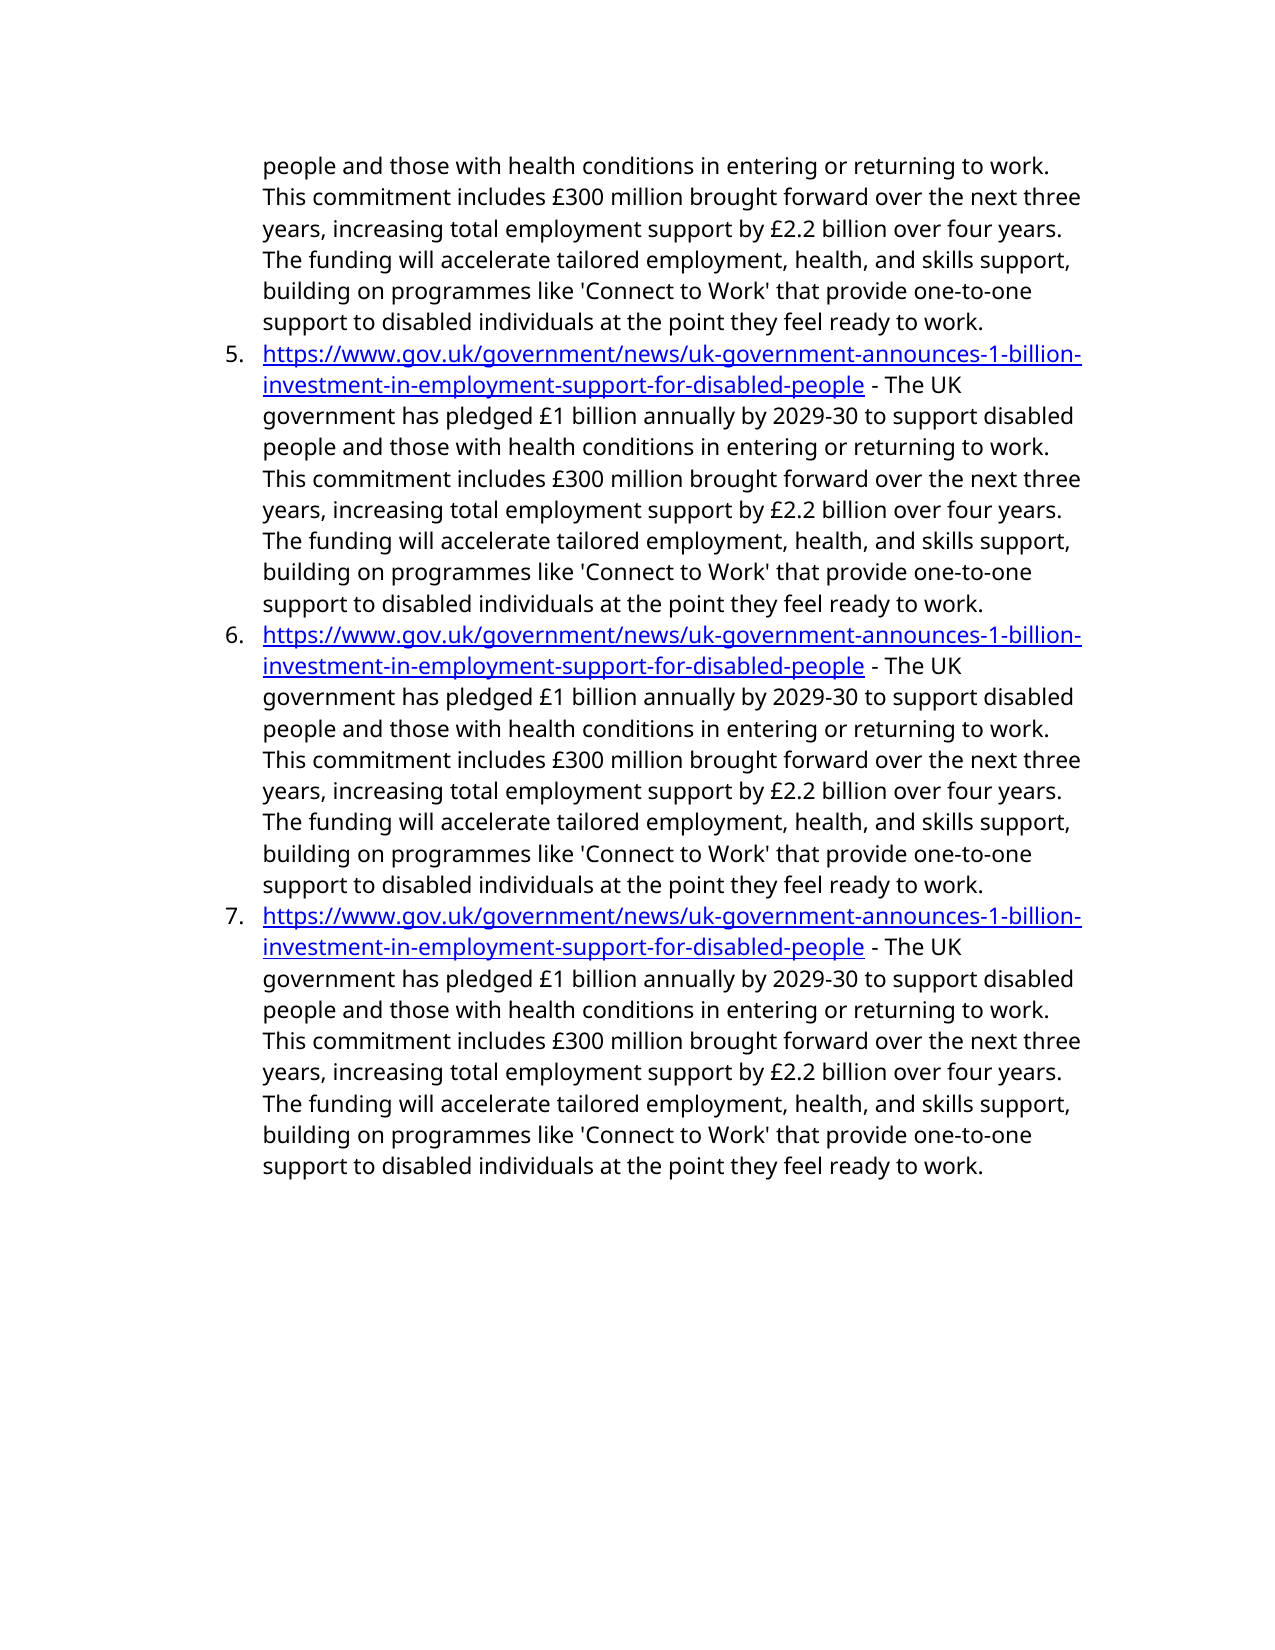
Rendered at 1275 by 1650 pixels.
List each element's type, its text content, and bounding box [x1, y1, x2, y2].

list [225, 150, 1087, 337]
